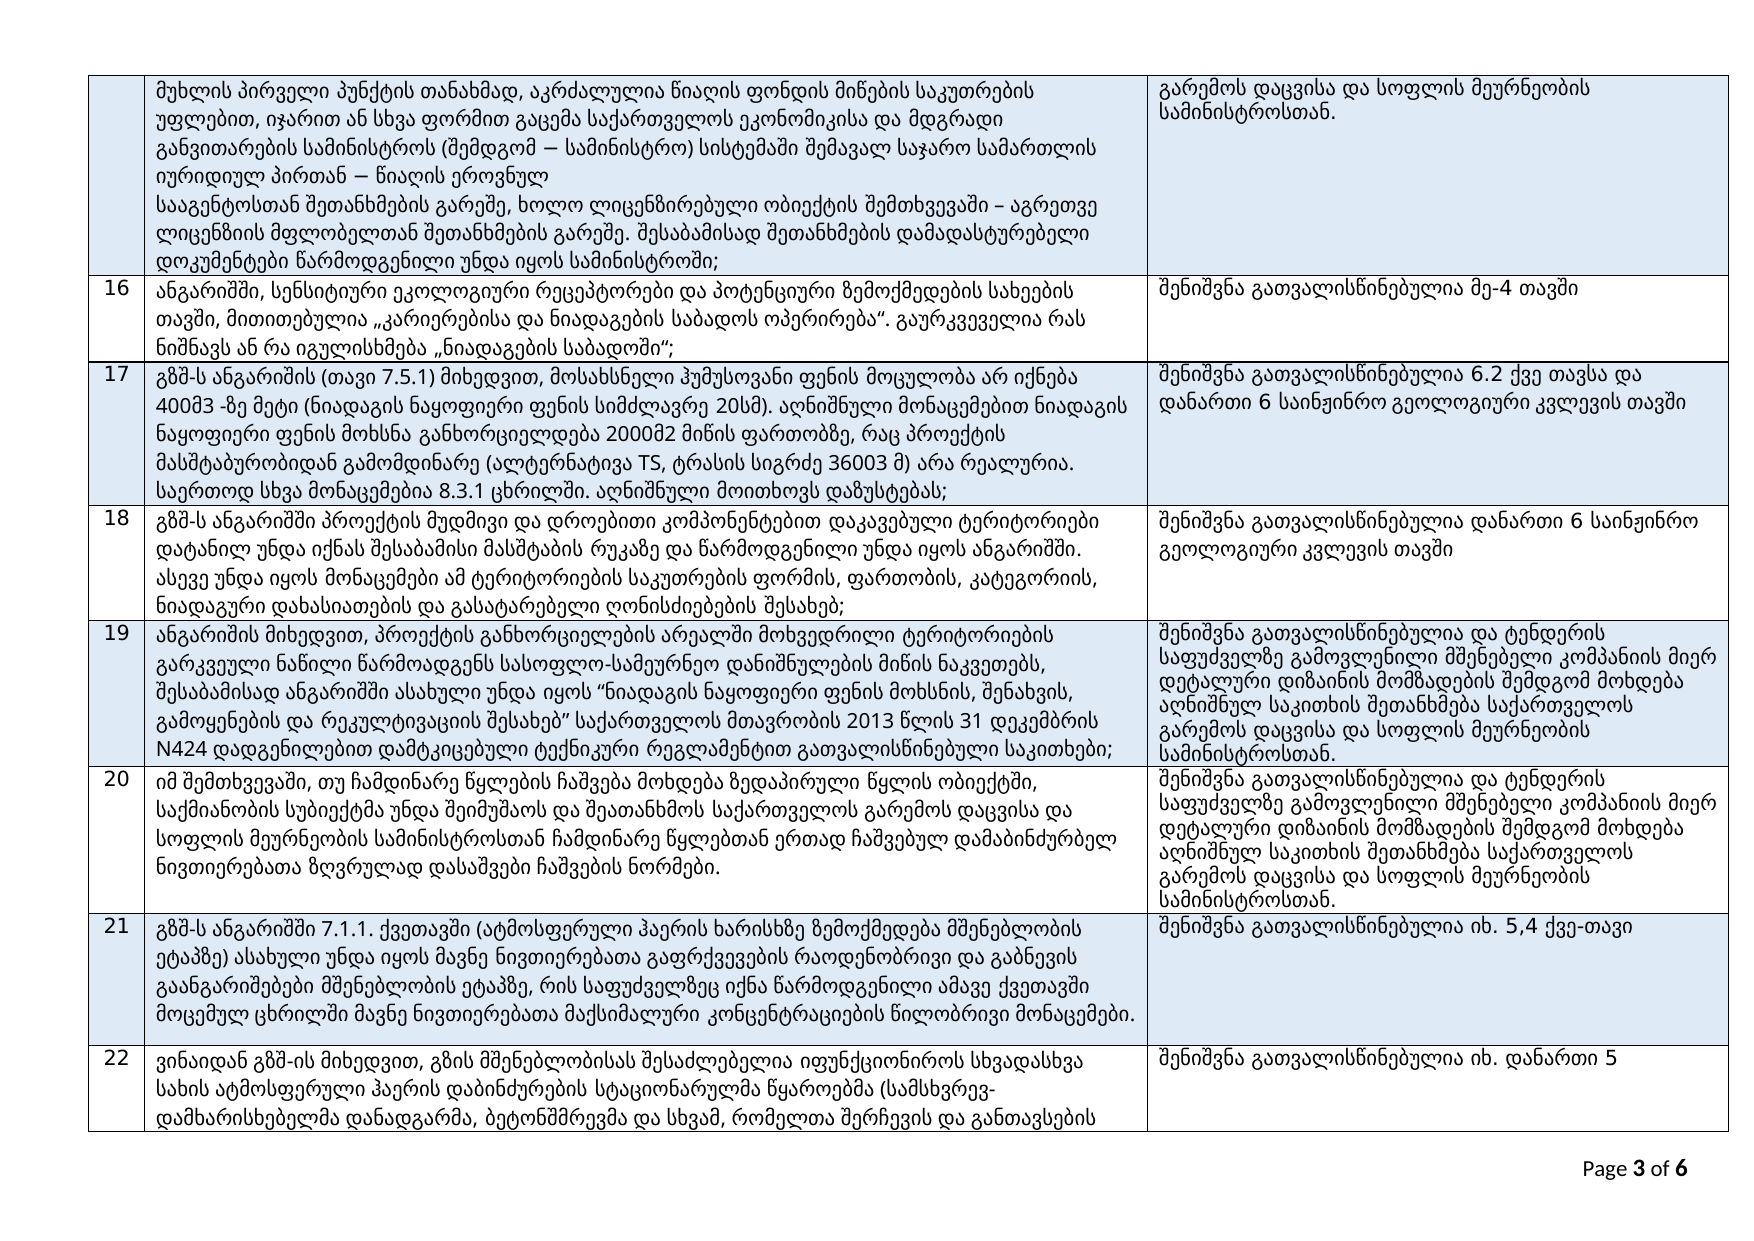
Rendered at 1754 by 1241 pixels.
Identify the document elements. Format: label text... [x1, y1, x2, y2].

table_cell 20 [89, 767, 144, 913]
table_cell 17 [89, 363, 144, 505]
table_cell შენიშვნა გათვალისწინებულია მე-4 თავში [1148, 276, 1728, 361]
table_cell გზშ-ს ანგარიშში 7.1.1. ქვეთავში (ატმოსფერული ჰაერის ხარისხზე ზემოქმედება მშენებლობის ეტაპზე) ასახული უნდა იყოს მავნე ნივთიერებათა გაფრქვევების რაოდენობრივი და გაბნევის გაანგარიშებები მშენებლობის ეტაპზე, რის საფუძველზეც იქნა წარმოდგენილი ამავე ქვეთავში მოცემულ ცხრილში მავნე ნივთიერებათა მაქსიმალური კონცენტრაციების წილობრივი მონაცემები. [145, 914, 1147, 1045]
table_cell 19 [89, 621, 144, 766]
table_cell გზშ-ს ანგარიშში პროექტის მუდმივი და დროებითი კომპონენტებით დაკავებული ტერიტორიები დატანილ უნდა იქნას შესაბამისი მასშტაბის რუკაზე და წარმოდგენილი უნდა იყოს ანგარიშში. ასევე უნდა იყოს მონაცემები ამ ტერიტორიების საკუთრების ფორმის, ფართობის, კატეგორიის, ნიადაგური დახასიათების და გასატარებელი ღონისძიებების შესახებ; [145, 506, 1147, 619]
table_cell ანგარიშში, სენსიტიური ეკოლოგიური რეცეპტორები და პოტენციური ზემოქმედების სახეების თავში, მითითებულია „კარიერებისა და ნიადაგების საბადოს ოპერირება“. გაურკვეველია რას ნიშნავს ან რა იგულისხმება „ნიადაგების საბადოში“; [145, 276, 1147, 361]
table_cell 22 [89, 1046, 144, 1131]
table_cell 15 [89, 76, 144, 275]
table_cell შენიშვნა გათვალისწინებულია დანართი 6 საინჟინრო გეოლოგიური კვლევის თავში [1148, 506, 1728, 619]
table_cell შენიშვნა გათვალისწინებულია 6.2 ქვე თავსა და დანართი 6 საინჟინრო გეოლოგიური კვლევის თავში [1148, 363, 1728, 505]
table_cell შენიშვნა გათვალისწინებულია იხ. 5,4 ქვე-თავი [1148, 914, 1728, 1045]
table_cell იმ შემთხვევაში, თუ ჩამდინარე წყლების ჩაშვება მოხდება ზედაპირული წყლის ობიექტში, საქმიანობის სუბიექტმა უნდა შეიმუშაოს და შეათანხმოს საქართველოს გარემოს დაცვისა და სოფლის მეურნეობის სამინისტროსთან ჩამდინარე წყლებთან ერთად ჩაშვებულ დამაბინძურბელ ნივთიერებათა ზღვრულად დასაშვები ჩაშვების ნორმები. [145, 767, 1147, 913]
table_cell გზშ-ს ანგარიშის (თავი 7.5.1) მიხედვით, მოსახსნელი ჰუმუსოვანი ფენის მოცულობა არ იქნება 400მ3 -ზე მეტი (ნიადაგის ნაყოფიერი ფენის სიმძლავრე 20სმ). აღნიშნული მონაცემებით ნიადაგის ნაყოფიერი ფენის მოხსნა განხორციელდება 2000მ2 მიწის ფართობზე, რაც პროექტის მასშტაბურობიდან გამომდინარე (ალტერნატივა TS, ტრასის სიგრძე 36003 მ) არა რეალურია. საერთოდ სხვა მონაცემებია 8.3.1 ცხრილში. აღნიშნული მოითხოვს დაზუსტებას; [145, 363, 1147, 505]
table_cell ანგარიშის მიხედვით, პროექტის განხორციელების არეალში მოხვედრილი ტერიტორიების გარკვეული ნაწილი წარმოადგენს სასოფლო-სამეურნეო დანიშნულების მიწის ნაკვეთებს, შესაბამისად ანგარიშში ასახული უნდა იყოს “ნიადაგის ნაყოფიერი ფენის მოხსნის, შენახვის, გამოყენების და რეკულტივაციის შესახებ” საქართველოს მთავრობის 2013 წლის 31 დეკემბრის N424 დადგენილებით დამტკიცებული ტექნიკური რეგლამენტით გათვალისწინებული საკითხები; [145, 621, 1147, 766]
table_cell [145, 76, 1147, 275]
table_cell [1148, 76, 1728, 275]
table_cell 16 [89, 276, 144, 361]
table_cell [145, 1046, 1147, 1131]
table_cell 21 [89, 914, 144, 1045]
table_cell 18 [89, 506, 144, 619]
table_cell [1148, 1046, 1728, 1131]
